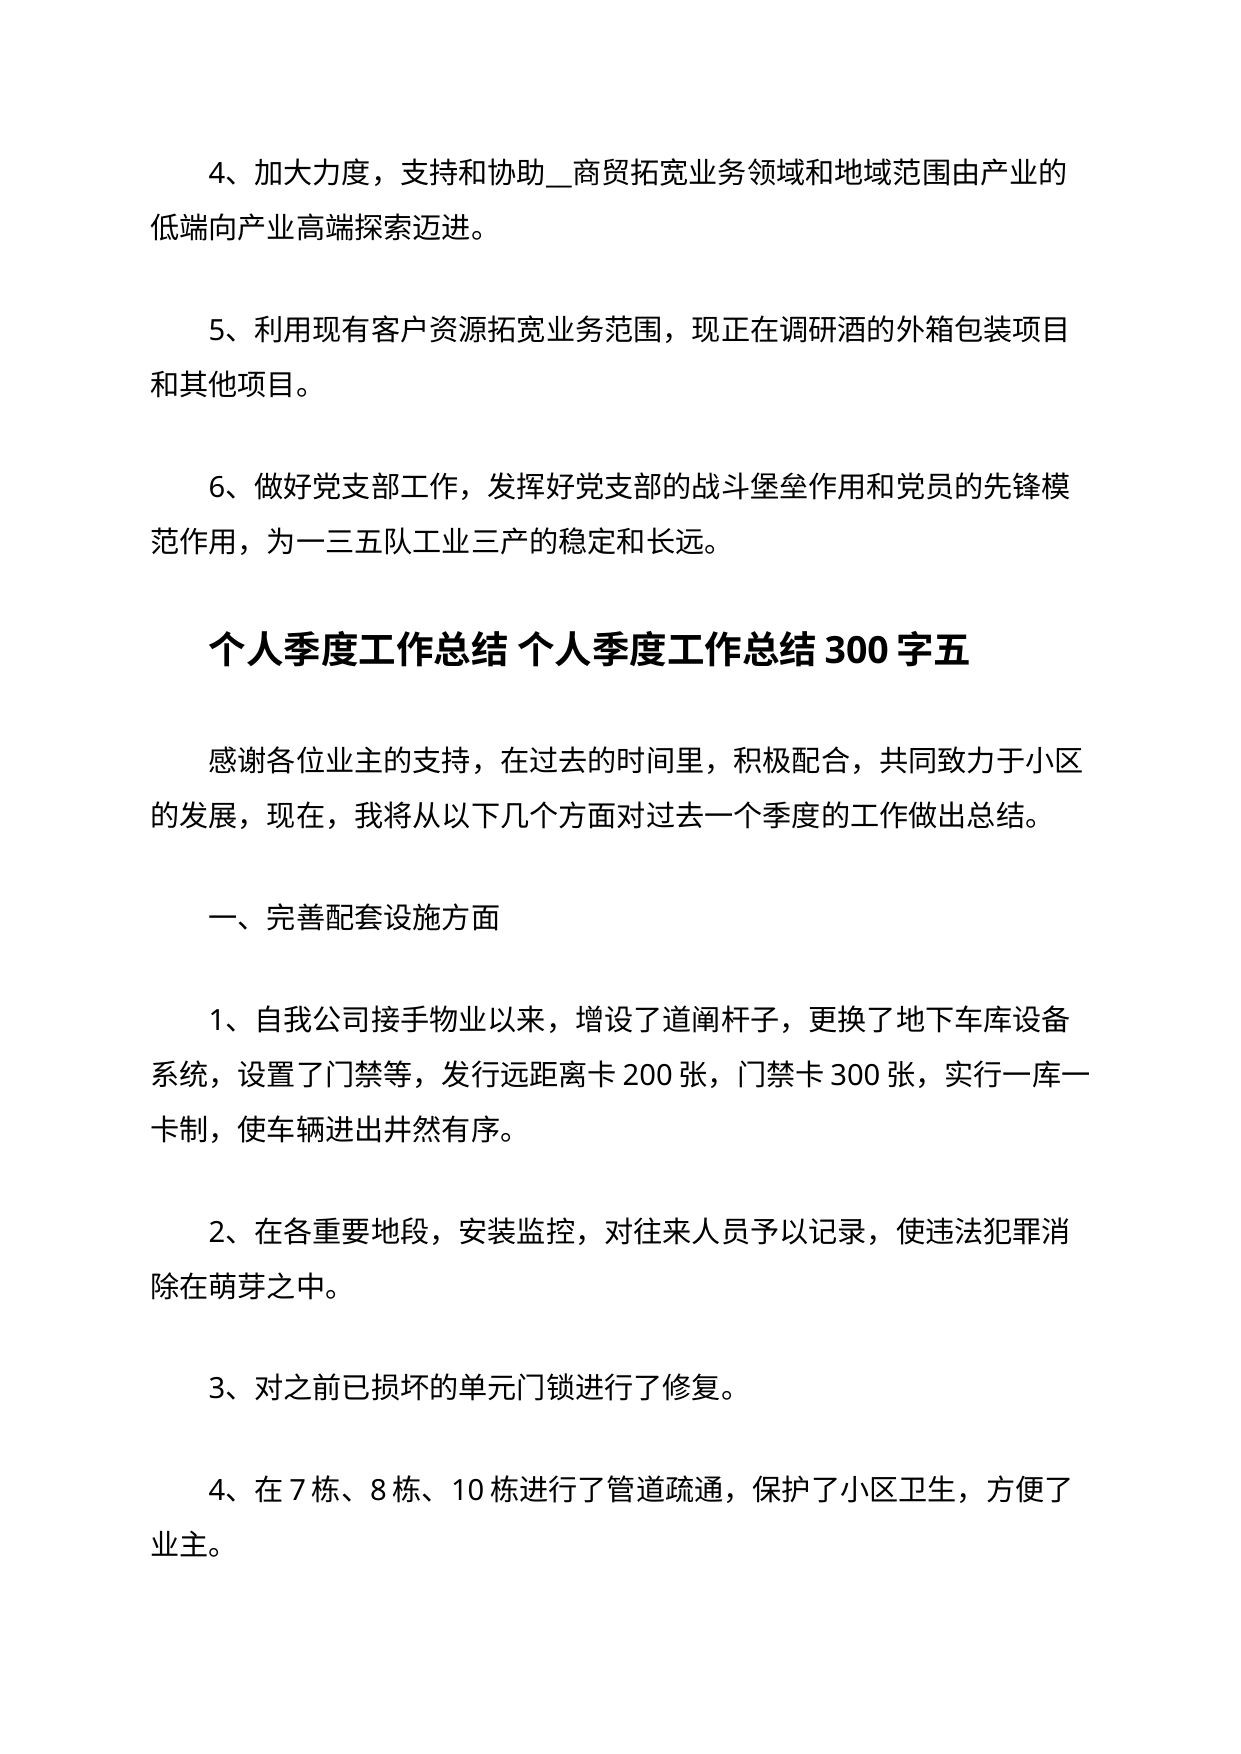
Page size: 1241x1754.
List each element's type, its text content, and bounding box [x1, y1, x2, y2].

text 4、加大力度，支持和协助__商贸拓宽业务领域和地域范围由产业的低端向产业高端探索迈进。 [150, 150, 1090, 247]
text 6、做好党支部工作，发挥好党支部的战斗堡垒作用和党员的先锋模范作用，为一三五队工业三产的稳定和长远。 [150, 463, 1090, 561]
text 4、在7栋、8栋、10栋进行了管道疏通，保护了小区卫生，方便了业主。 [150, 1467, 1090, 1564]
text 感谢各位业主的支持，在过去的时间里，积极配合，共同致力于小区的发展，现在，我将从以下几个方面对过去一个季度的工作做出总结。 [150, 738, 1090, 835]
text 个人季度工作总结 个人季度工作总结300字五 [150, 620, 1090, 675]
text 3、对之前已损坏的单元门锁进行了修复。 [150, 1365, 1090, 1407]
text 一、完善配套设施方面 [150, 894, 1090, 937]
text 5、利用现有客户资源拓宽业务范围，现正在调研酒的外箱包装项目和其他项目。 [150, 307, 1090, 404]
text 1、自我公司接手物业以来，增设了道阐杆子，更换了地下车库设备系统，设置了门禁等，发行远距离卡200张，门禁卡300张，实行一库一卡制，使车辆进出井然有序。 [150, 996, 1090, 1149]
text 2、在各重要地段，安装监控，对往来人员予以记录，使违法犯罪消除在萌芽之中。 [150, 1208, 1090, 1305]
